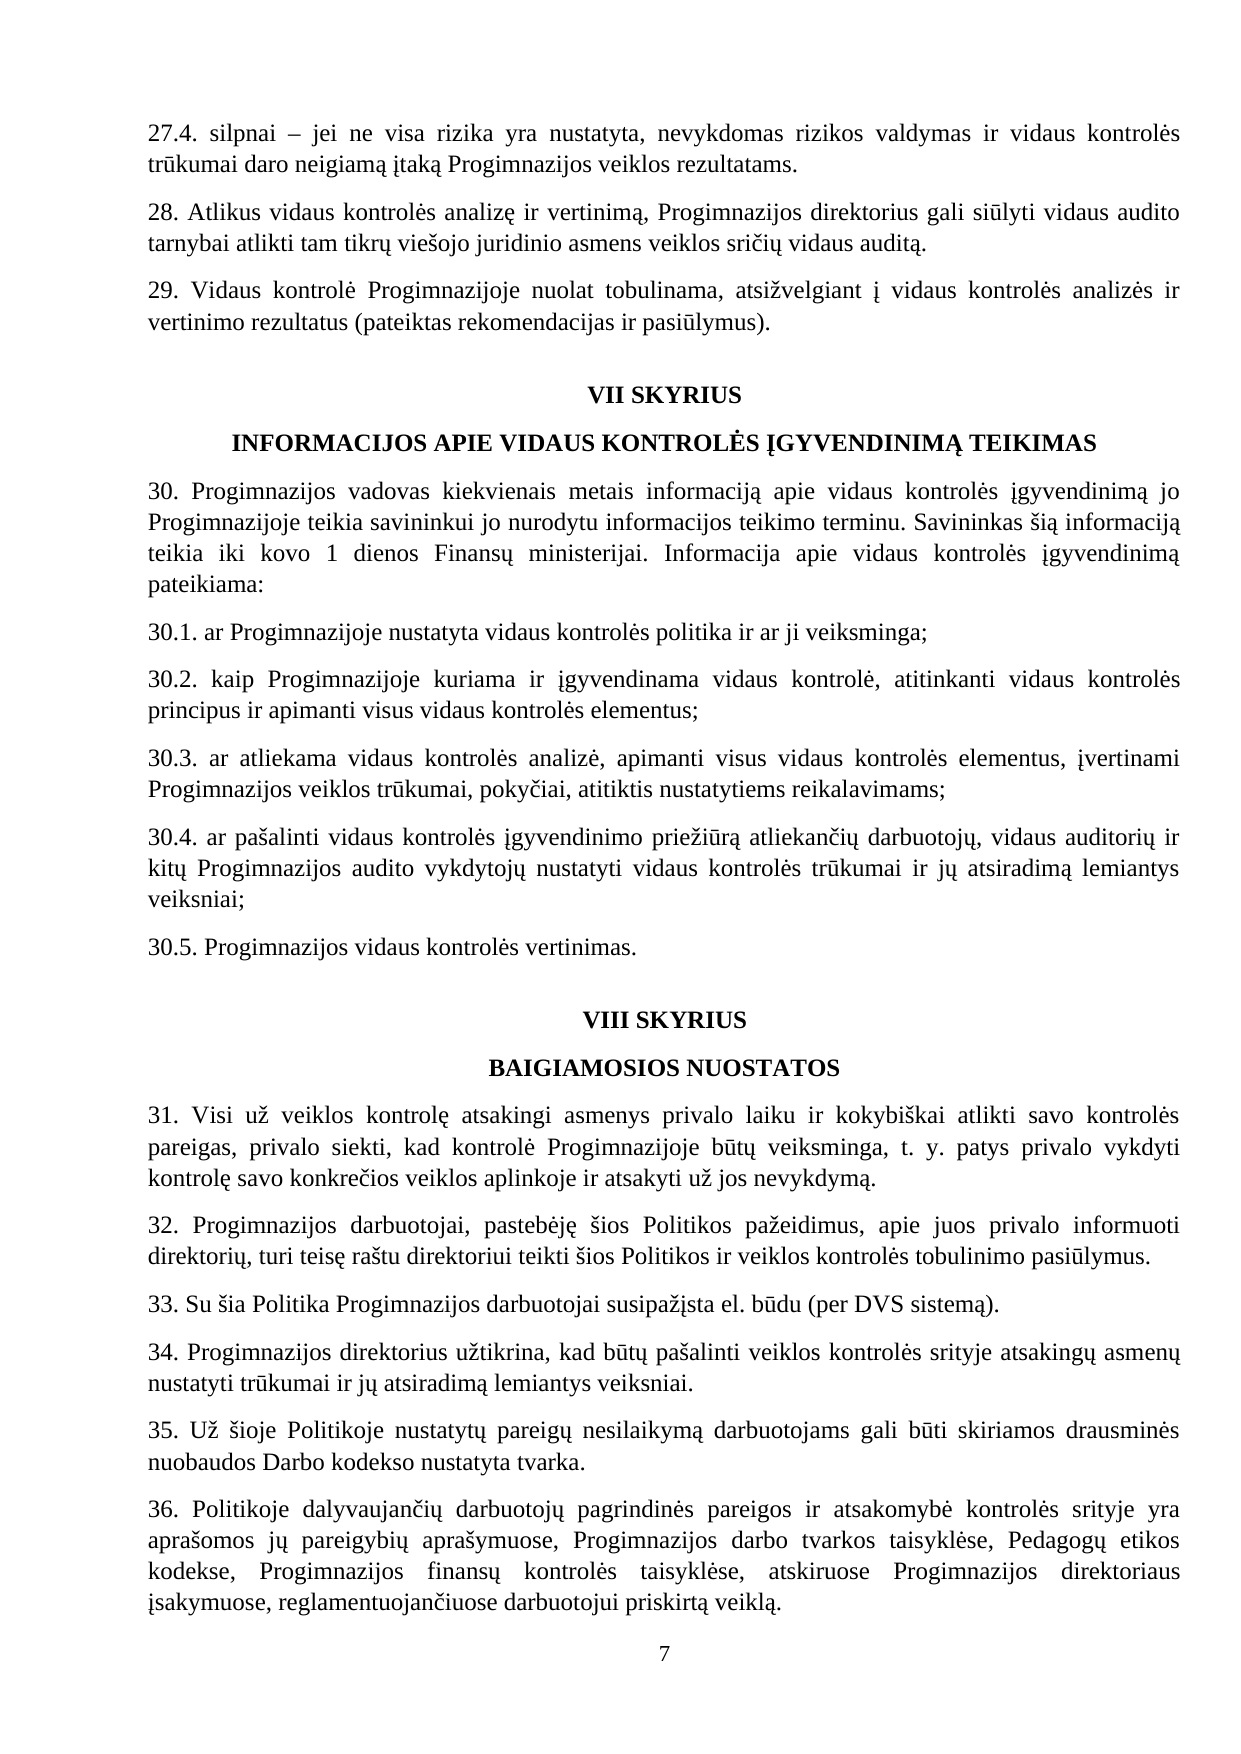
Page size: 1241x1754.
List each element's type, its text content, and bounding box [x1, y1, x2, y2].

text VIII SKYRIUS [148, 1005, 1181, 1034]
text INFORMACIJOS APIE VIDAUS KONTROLĖS ĮGYVENDINIMĄ TEIKIMAS [148, 428, 1181, 457]
text 29. Vidaus kontrolė Progimnazijoje nuolat tobulinama, atsižvelgiant į vidaus kontrolės analizės ir vertinimo rezultatus (pateiktas rekomendacijas ir pasiūlymus). [148, 276, 1181, 335]
text VII SKYRIUS [148, 380, 1181, 409]
text 32. Progimnazijos darbuotojai, pastebėję šios Politikos pažeidimus, apie juos privalo informuoti direktorių, turi teisę raštu direktoriui teikti šios Politikos ir veiklos kontrolės tobulinimo pasiūlymus. [148, 1210, 1181, 1270]
text 36. Politikoje dalyvaujančių darbuotojų pagrindinės pareigos ir atsakomybė kontrolės srityje yra aprašomos jų pareigybių aprašymuose, Progimnazijos darbo tvarkos taisyklėse, Pedagogų etikos kodekse, Progimnazijos finansų kontrolės taisyklėse, atskiruose Progimnazijos direktoriaus įsakymuose, reglamentuojančiuose darbuotojui priskirtą veiklą. [148, 1494, 1181, 1616]
text 31. Visi už veiklos kontrolę atsakingi asmenys privalo laiku ir kokybiškai atlikti savo kontrolės pareigas, privalo siekti, kad kontrolė Progimnazijoje būtų veiksminga, t. y. patys privalo vykdyti kontrolę savo konkrečios veiklos aplinkoje ir atsakyti už jos nevykdymą. [148, 1101, 1181, 1191]
text 28. Atlikus vidaus kontrolės analizę ir vertinimą, Progimnazijos direktorius gali siūlyti vidaus audito tarnybai atlikti tam tikrų viešojo juridinio asmens veiklos sričių vidaus auditą. [148, 197, 1181, 257]
text 30.1. ar Progimnazijoje nustatyta vidaus kontrolės politika ir ar ji veiksminga; [148, 617, 1181, 645]
text 30. Progimnazijos vadovas kiekvienais metais informaciją apie vidaus kontrolės įgyvendinimą jo Progimnazijoje teikia savininkui jo nurodytu informacijos teikimo terminu. Savininkas šią informaciją teikia iki kovo 1 dienos Finansų ministerijai. Informacija apie vidaus kontrolės įgyvendinimą pateikiama: [148, 476, 1181, 598]
text 34. Progimnazijos direktorius užtikrina, kad būtų pašalinti veiklos kontrolės srityje atsakingų asmenų nustatyti trūkumai ir jų atsiradimą lemiantys veiksniai. [148, 1337, 1181, 1397]
text 30.3. ar atliekama vidaus kontrolės analizė, apimanti visus vidaus kontrolės elementus, įvertinami Progimnazijos veiklos trūkumai, pokyčiai, atitiktis nustatytiems reikalavimams; [148, 743, 1181, 803]
text BAIGIAMOSIOS NUOSTATOS [148, 1053, 1181, 1082]
text 30.5. Progimnazijos vidaus kontrolės vertinimas. [148, 932, 1181, 960]
text 30.2. kaip Progimnazijoje kuriama ir įgyvendinama vidaus kontrolė, atitinkanti vidaus kontrolės principus ir apimanti visus vidaus kontrolės elementus; [148, 664, 1181, 724]
text 27.4. silpnai – jei ne visa rizika yra nustatyta, nevykdomas rizikos valdymas ir vidaus kontrolės trūkumai daro neigiamą įtaką Progimnazijos veiklos rezultatams. [148, 118, 1181, 178]
text 33. Su šia Politika Progimnazijos darbuotojai susipažįsta el. būdu (per DVS sistemą). [148, 1289, 1181, 1318]
text 30.4. ar pašalinti vidaus kontrolės įgyvendinimo priežiūrą atliekančių darbuotojų, vidaus auditorių ir kitų Progimnazijos audito vykdytojų nustatyti vidaus kontrolės trūkumai ir jų atsiradimą lemiantys veiksniai; [148, 822, 1181, 913]
text 35. Už šioje Politikoje nustatytų pareigų nesilaikymą darbuotojams gali būti skiriamos drausminės nuobaudos Darbo kodekso nustatyta tvarka. [148, 1416, 1181, 1475]
